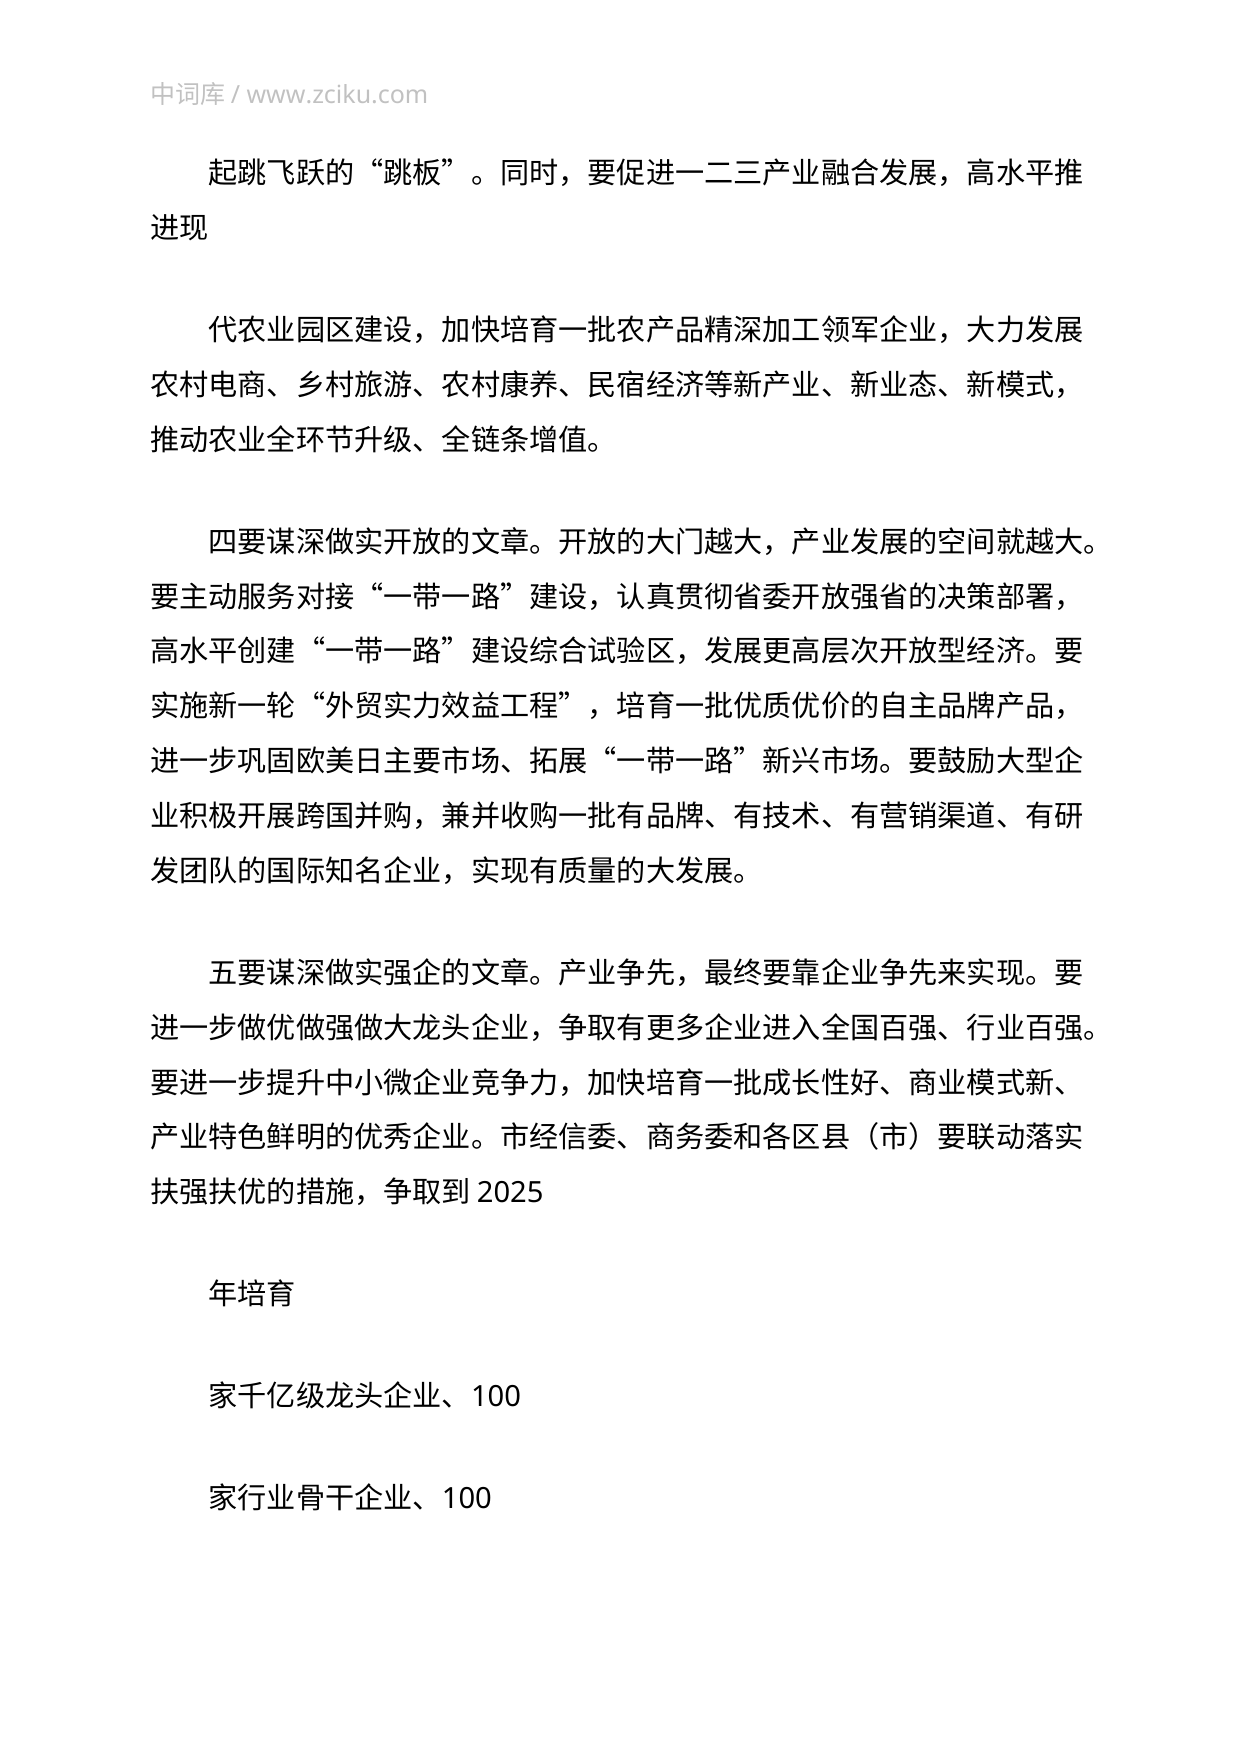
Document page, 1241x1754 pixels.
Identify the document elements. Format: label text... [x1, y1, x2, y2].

text 年培育 [150, 1271, 1090, 1313]
text 起跳飞跃的“跳板”。同时，要促进一二三产业融合发展，高水平推进现 [150, 150, 1090, 247]
text 四要谋深做实开放的文章。开放的大门越大，产业发展的空间就越大。要主动服务对接“一带一路”建设，认真贯彻省委开放强省的决策部署，高水平创建“一带一路”建设综合试验区，发展更高层次开放型经济。要实施新一轮“外贸实力效益工程”，培育一批优质优价的自主品牌产品，进一步巩固欧美日主要市场、拓展“一带一路”新兴市场。要鼓励大型企业积极开展跨国并购，兼并收购一批有品牌、有技术、有营销渠道、有研发团队的国际知名企业，实现有质量的大发展。 [150, 518, 1090, 890]
text 家千亿级龙头企业、100 [150, 1373, 1090, 1415]
text 五要谋深做实强企的文章。产业争先，最终要靠企业争先来实现。要进一步做优做强做大龙头企业，争取有更多企业进入全国百强、行业百强。要进一步提升中小微企业竞争力，加快培育一批成长性好、商业模式新、产业特色鲜明的优秀企业。市经信委、商务委和各区县（市）要联动落实扶强扶优的措施，争取到2025 [150, 949, 1090, 1211]
text 家行业骨干企业、100 [150, 1475, 1090, 1517]
text 代农业园区建设，加快培育一批农产品精深加工领军企业，大力发展农村电商、乡村旅游、农村康养、民宿经济等新产业、新业态、新模式，推动农业全环节升级、全链条增值。 [150, 307, 1090, 459]
